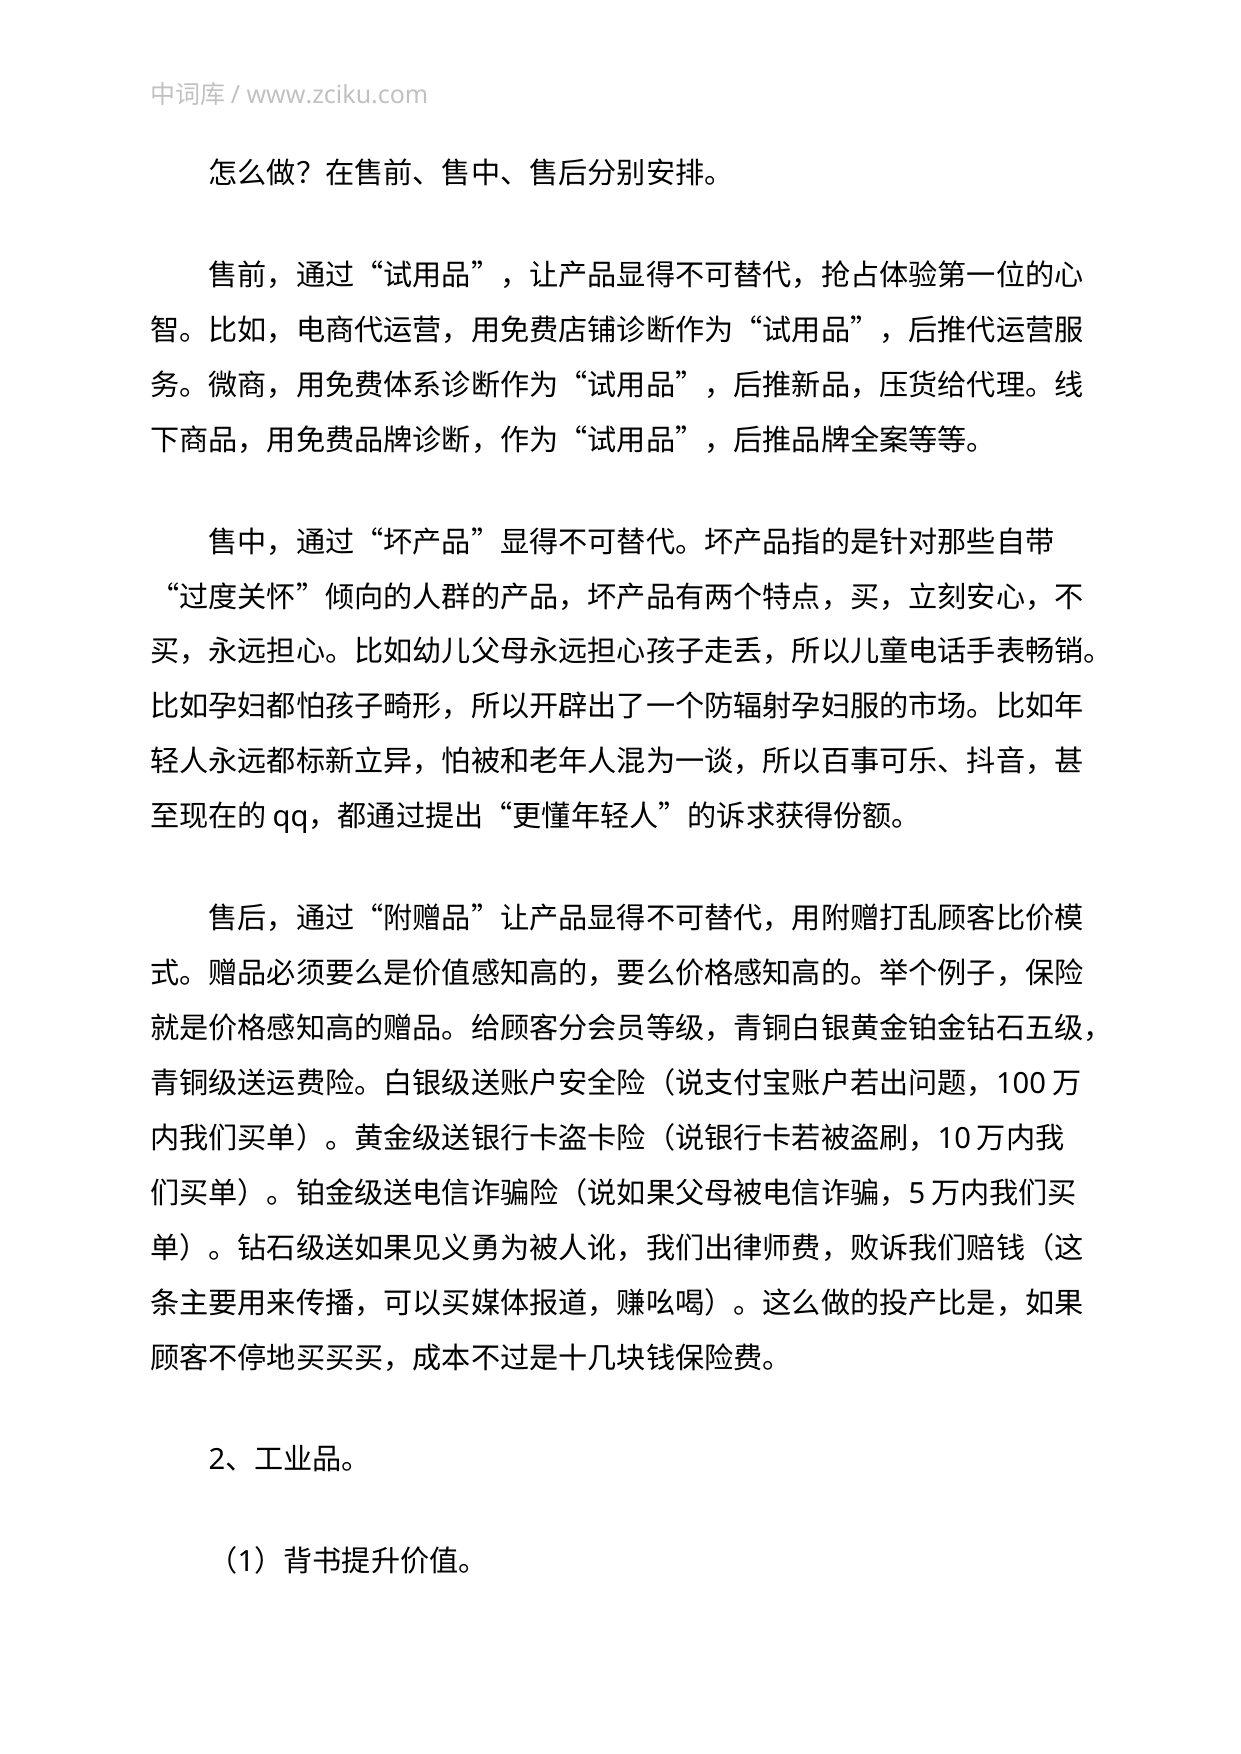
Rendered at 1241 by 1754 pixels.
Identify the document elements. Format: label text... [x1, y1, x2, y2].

text 怎么做？在售前、售中、售后分别安排。 [150, 150, 1090, 192]
text 售前，通过“试用品”，让产品显得不可替代，抢占体验第一位的心智。比如，电商代运营，用免费店铺诊断作为“试用品”，后推代运营服务。微商，用免费体系诊断作为“试用品”，后推新品，压货给代理。线下商品，用免费品牌诊断，作为“试用品”，后推品牌全案等等。 [150, 252, 1090, 459]
text （1）背书提升价值。 [150, 1538, 1090, 1580]
text 售后，通过“附赠品”让产品显得不可替代，用附赠打乱顾客比价模式。赠品必须要么是价值感知高的，要么价格感知高的。举个例子，保险就是价格感知高的赠品。给顾客分会员等级，青铜白银黄金铂金钻石五级，青铜级送运费险。白银级送账户安全险（说支付宝账户若出问题，100万内我们买单）。黄金级送银行卡盗卡险（说银行卡若被盗刷，10万内我们买单）。铂金级送电信诈骗险（说如果父母被电信诈骗，5万内我们买单）。钻石级送如果见义勇为被人讹，我们出律师费，败诉我们赔钱（这条主要用来传播，可以买媒体报道，赚吆喝）。这么做的投产比是，如果顾客不停地买买买，成本不过是十几块钱保险费。 [150, 895, 1090, 1376]
text 2、工业品。 [150, 1436, 1090, 1478]
text 售中，通过“坏产品”显得不可替代。坏产品指的是针对那些自带“过度关怀”倾向的人群的产品，坏产品有两个特点，买，立刻安心，不买，永远担心。比如幼儿父母永远担心孩子走丢，所以儿童电话手表畅销。比如孕妇都怕孩子畸形，所以开辟出了一个防辐射孕妇服的市场。比如年轻人永远都标新立异，怕被和老年人混为一谈，所以百事可乐、抖音，甚至现在的qq，都通过提出“更懂年轻人”的诉求获得份额。 [150, 518, 1090, 835]
